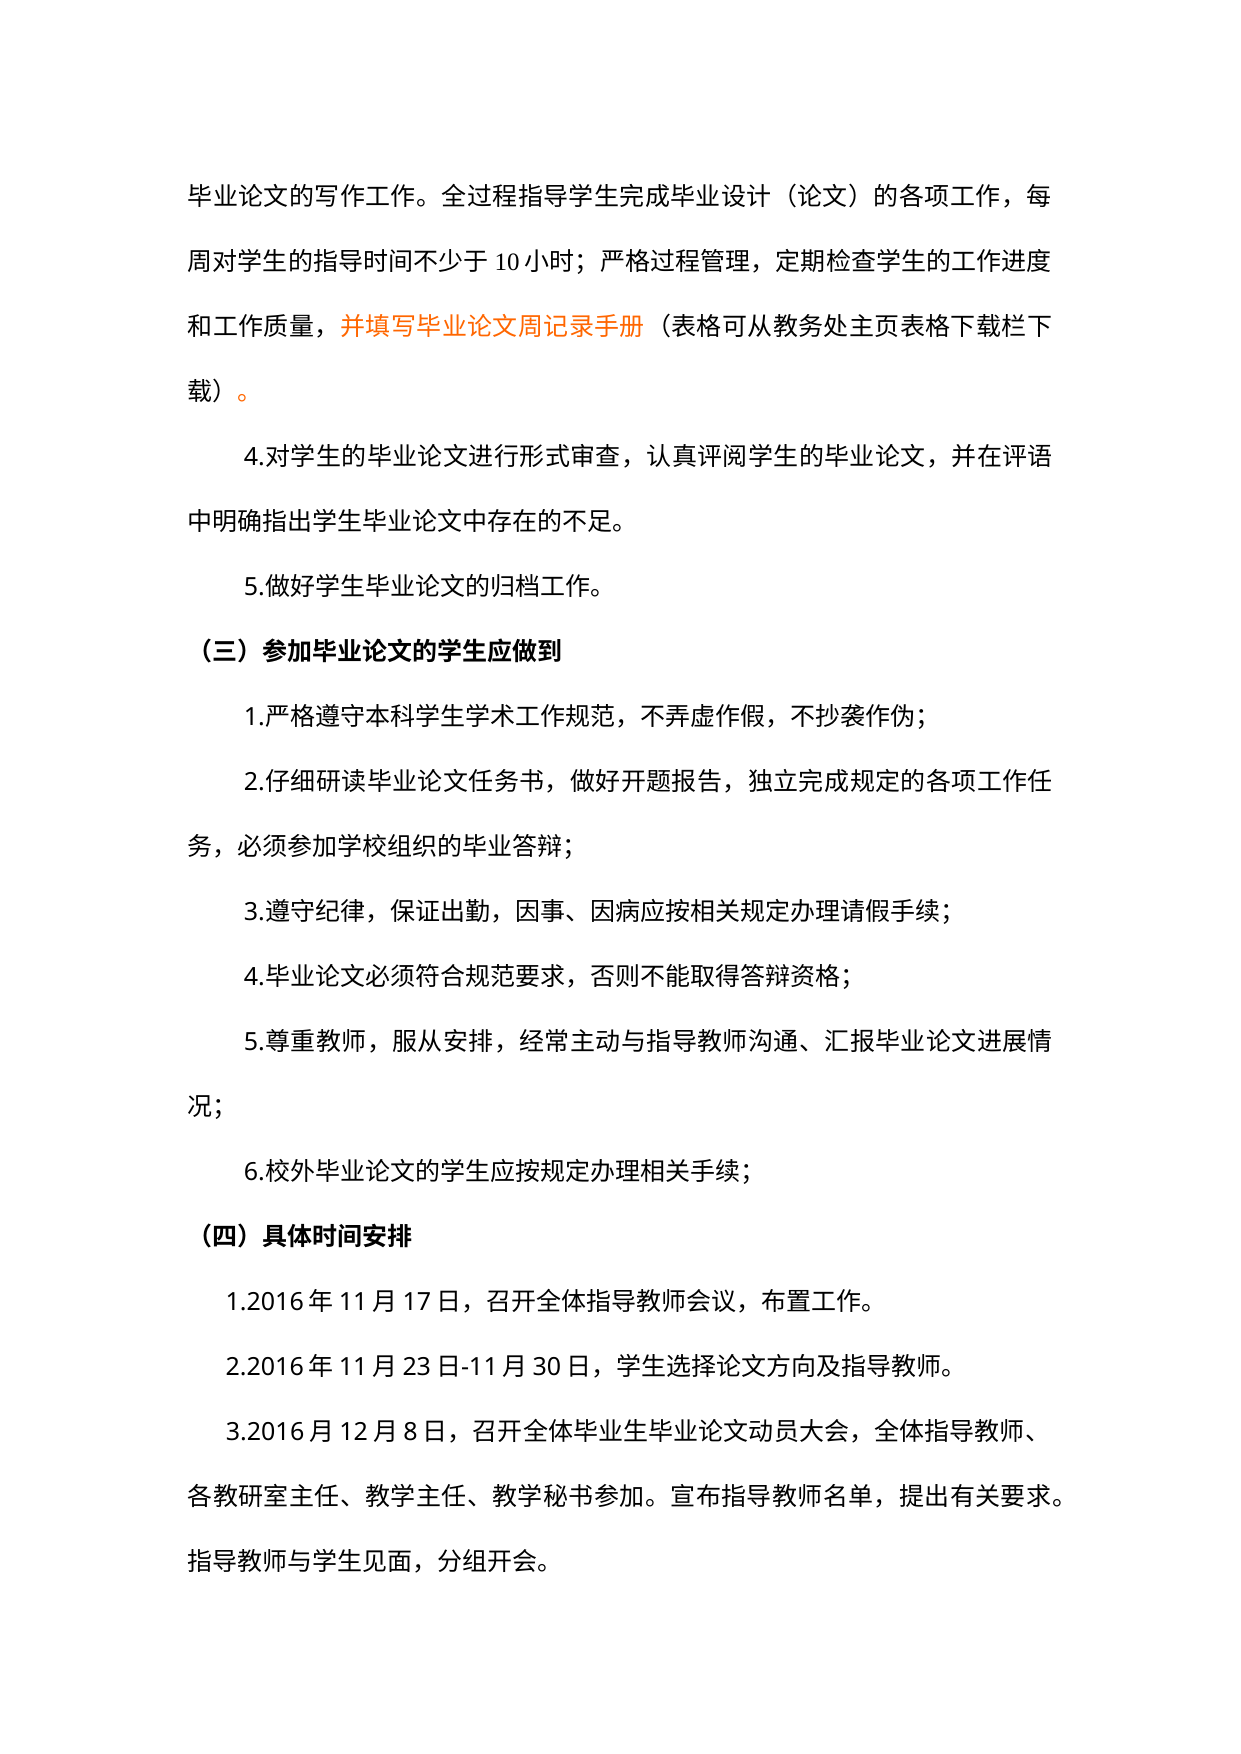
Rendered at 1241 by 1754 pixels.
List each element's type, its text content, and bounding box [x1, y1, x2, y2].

text 2.2016年11月23日-11月30日，学生选择论文方向及指导教师。 [187, 1332, 1053, 1397]
text 2.仔细研读毕业论文任务书，做好开题报告，独立完成规定的各项工作任务，必须参加学校组织的毕业答辩； [187, 747, 1053, 877]
text 5.尊重教师，服从安排，经常主动与指导教师沟通、汇报毕业论文进展情况； [187, 1007, 1053, 1137]
text （四）具体时间安排 [187, 1202, 1053, 1267]
text （三）参加毕业论文的学生应做到 [187, 617, 1053, 682]
text 3.遵守纪律，保证出勤，因事、因病应按相关规定办理请假手续； [187, 877, 1053, 942]
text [187, 162, 1053, 422]
text 4.对学生的毕业论文进行形式审查，认真评阅学生的毕业论文，并在评语中明确指出学生毕业论文中存在的不足。 [187, 422, 1053, 552]
text 3.2016月12月8日，召开全体毕业生毕业论文动员大会，全体指导教师、各教研室主任、教学主任、教学秘书参加。宣布指导教师名单，提出有关要求。指导教师与学生见面，分组开会。 [187, 1397, 1053, 1592]
text 1.2016年11月17日，召开全体指导教师会议，布置工作。 [187, 1267, 1053, 1332]
text 1.严格遵守本科学生学术工作规范，不弄虚作假，不抄袭作伪； [187, 682, 1053, 747]
text 6.校外毕业论文的学生应按规定办理相关手续； [187, 1137, 1053, 1202]
text 5.做好学生毕业论文的归档工作。 [187, 552, 1053, 617]
text 4.毕业论文必须符合规范要求，否则不能取得答辩资格； [187, 942, 1053, 1007]
